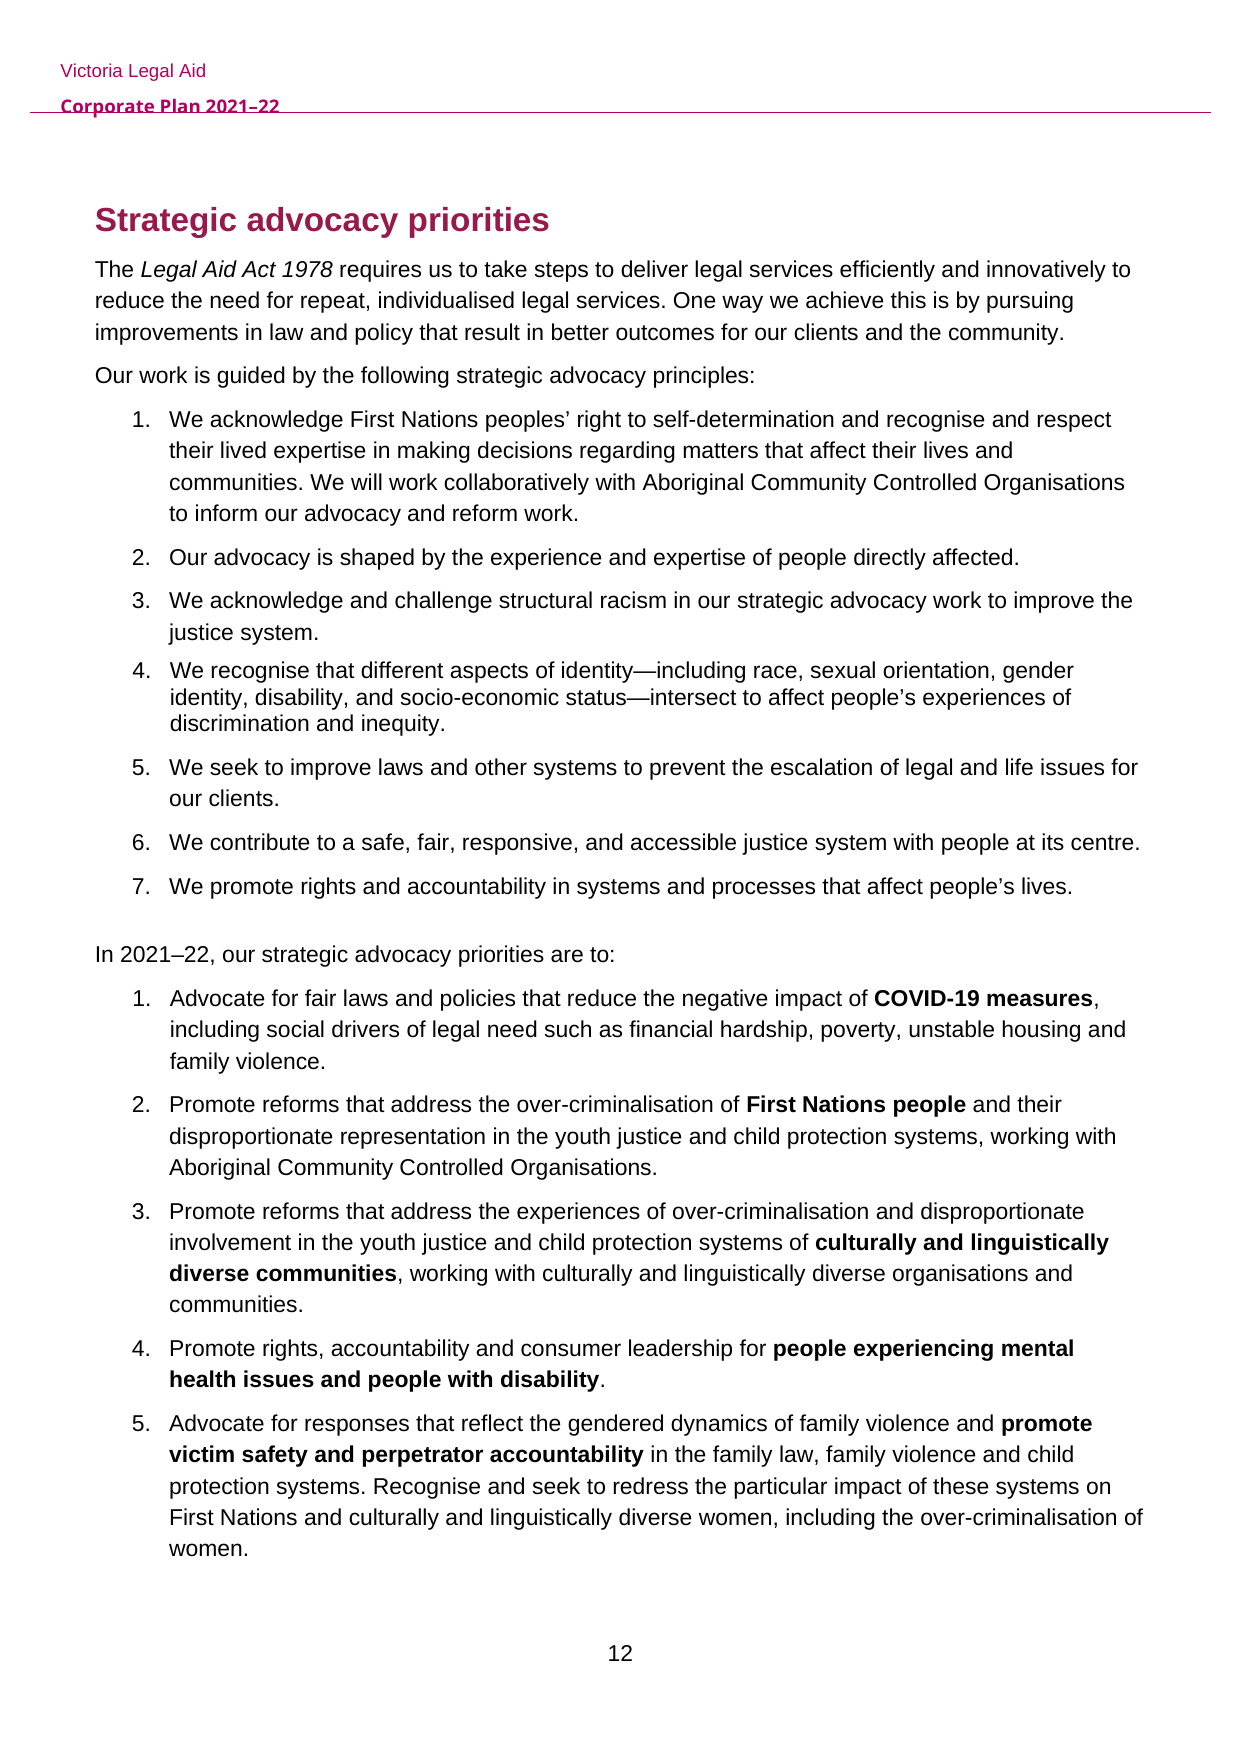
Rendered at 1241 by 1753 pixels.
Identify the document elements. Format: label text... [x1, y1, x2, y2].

list We contribute to a safe, fair, responsive, and accessible justice system with people at its centre. [132, 824, 1146, 855]
list We promote rights and accountability in systems and processes that affect people’s lives. [132, 868, 1146, 899]
list We recognise that different aspects of identity—including race, sexual orientation, gender identity, disability, and socio-economic status—intersect to affect people’s experiences of discrimination and inequity. [132, 657, 1146, 737]
subtitle Strategic advocacy priorities [94, 200, 1146, 239]
list Advocate for fair laws and policies that reduce the negative impact of COVID-19 measures, including social drivers of legal need such as financial hardship, poverty, unstable housing and family violence. [132, 980, 1146, 1074]
list Promote rights, accountability and consumer leadership for people experiencing mental health issues and people with disability. [132, 1330, 1146, 1393]
text Our work is guided by the following strategic advocacy principles: [94, 357, 1146, 389]
text In 2021–22, our strategic advocacy priorities are to: [94, 937, 1146, 968]
list We acknowledge First Nations peoples’ right to self-determination and recognise and respect their lived expertise in making decisions regarding matters that affect their lives and communities. We will work collaboratively with Aboriginal Community Controlled Organisations to inform our advocacy and reform work. [132, 401, 1146, 526]
list Promote reforms that address the over-criminalisation of First Nations people and their disproportionate representation in the youth justice and child protection systems, working with Aboriginal Community Controlled Organisations. [132, 1087, 1146, 1180]
text The Legal Aid Act 1978 requires us to take steps to deliver legal services efficiently and innovatively to reduce the need for repeat, individualised legal services. One way we achieve this is by pursuing improvements in law and policy that result in better outcomes for our clients and the community. [94, 251, 1146, 345]
list Advocate for responses that reflect the gendered dynamics of family violence and promote victim safety and perpetrator accountability in the family law, family violence and child protection systems. Recognise and seek to redress the particular impact of these systems on First Nations and culturally and linguistically diverse women, including the over-criminalisation of women. [132, 1405, 1146, 1562]
list We seek to improve laws and other systems to prevent the escalation of legal and life issues for our clients. [132, 749, 1146, 812]
list Promote reforms that address the experiences of over-criminalisation and disproportionate involvement in the youth justice and child protection systems of culturally and linguistically diverse communities, working with culturally and linguistically diverse organisations and communities. [132, 1193, 1146, 1318]
list We acknowledge and challenge structural racism in our strategic advocacy work to improve the justice system. [132, 582, 1146, 645]
list Our advocacy is shaped by the experience and expertise of people directly affected. [132, 539, 1146, 570]
